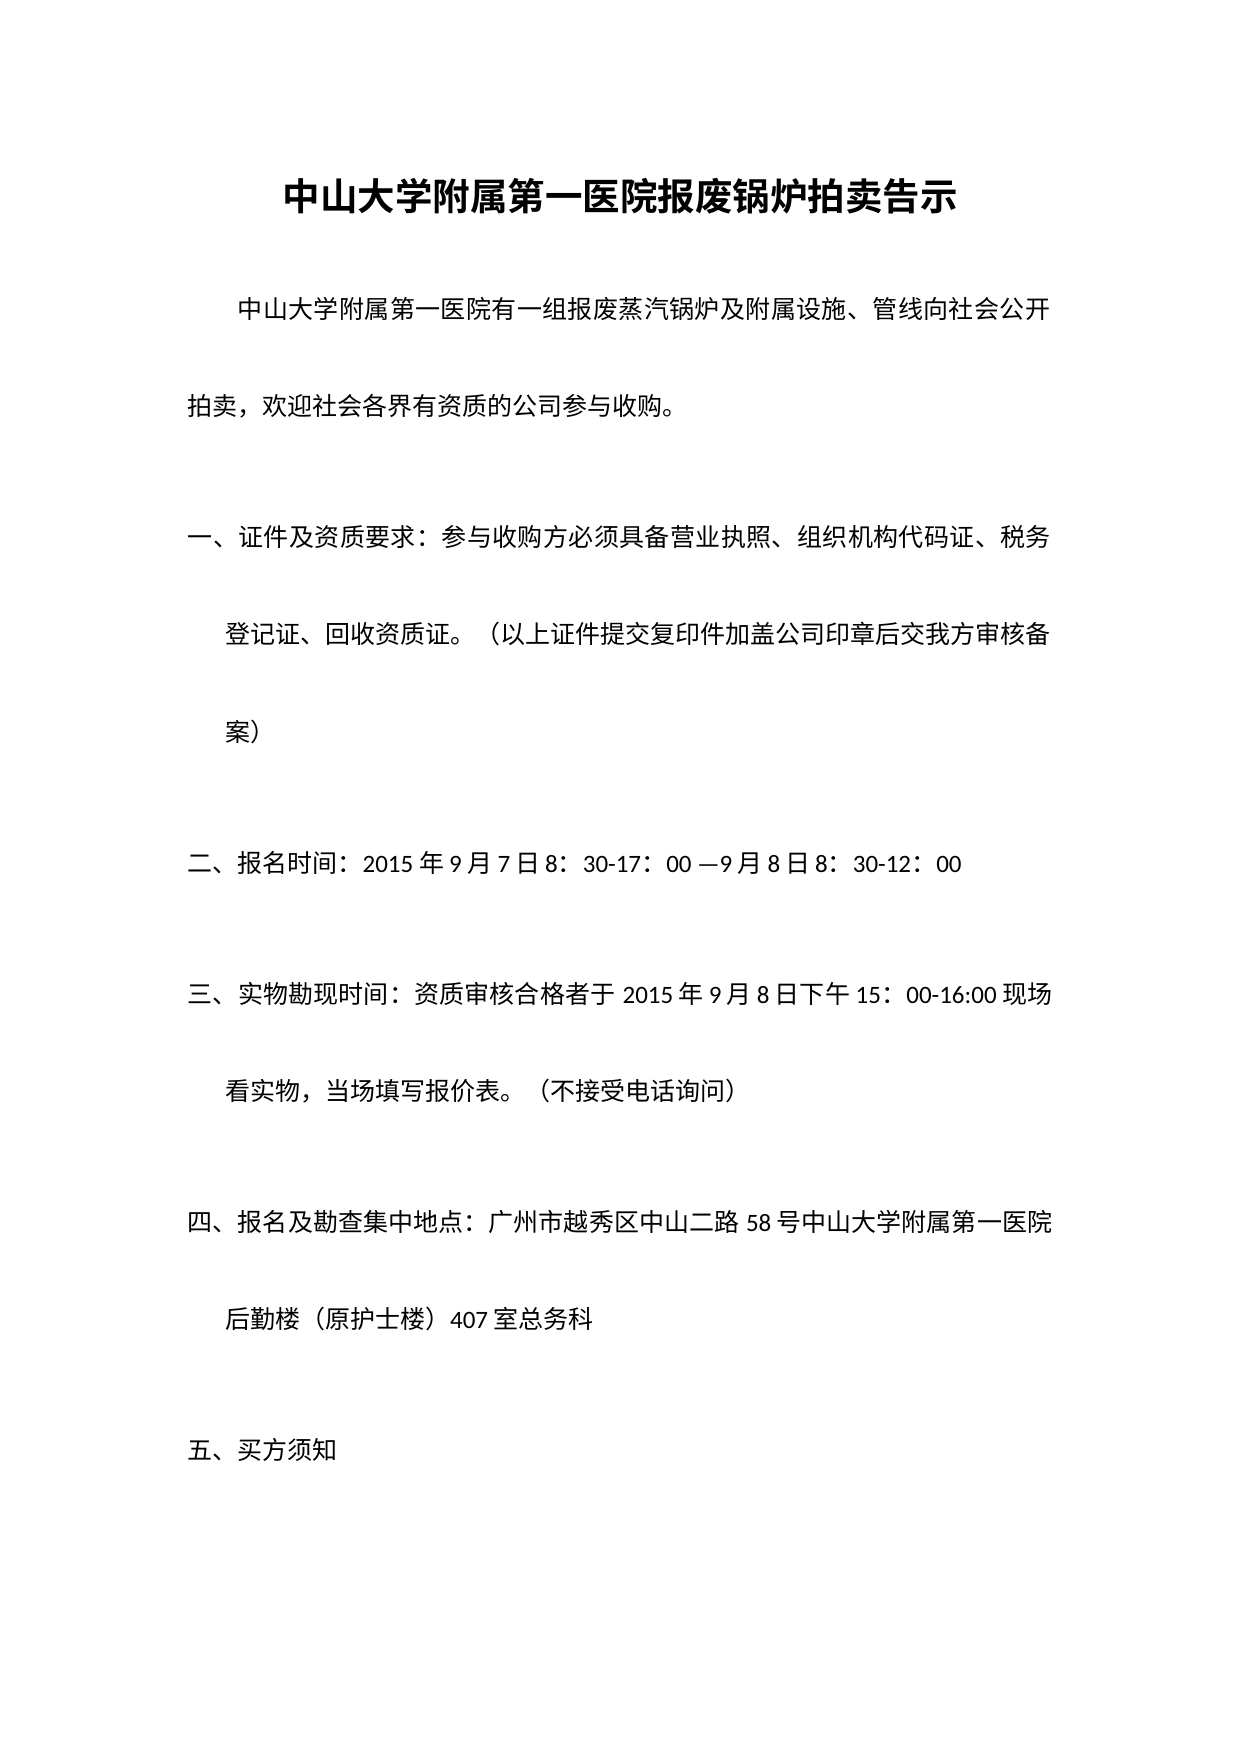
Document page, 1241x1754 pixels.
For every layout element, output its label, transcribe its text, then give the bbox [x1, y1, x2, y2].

text 中山大学附属第一医院有一组报废蒸汽锅炉及附属设施、管线向社会公开拍卖，欢迎社会各界有资质的公司参与收购。 [187, 275, 1053, 437]
text 四、报名及勘查集中地点：广州市越秀区中山二路58号中山大学附属第一医院后勤楼（原护士楼）407室总务科 [187, 1188, 1053, 1351]
text 中山大学附属第一医院报废锅炉拍卖告示 [187, 162, 1053, 227]
text 三、实物勘现时间：资质审核合格者于2015年9月8日下午15：00-16:00现场看实物，当场填写报价表。（不接受电话询问） [187, 960, 1053, 1122]
text 五、买方须知 [187, 1416, 1053, 1481]
text 二、报名时间：2015 年9 月7日8：30-17：00 —9月8日8：30-12：00 [187, 829, 1053, 894]
text 一、证件及资质要求：参与收购方必须具备营业执照、组织机构代码证、税务登记证、回收资质证。（以上证件提交复印件加盖公司印章后交我方审核备案） [187, 503, 1053, 763]
